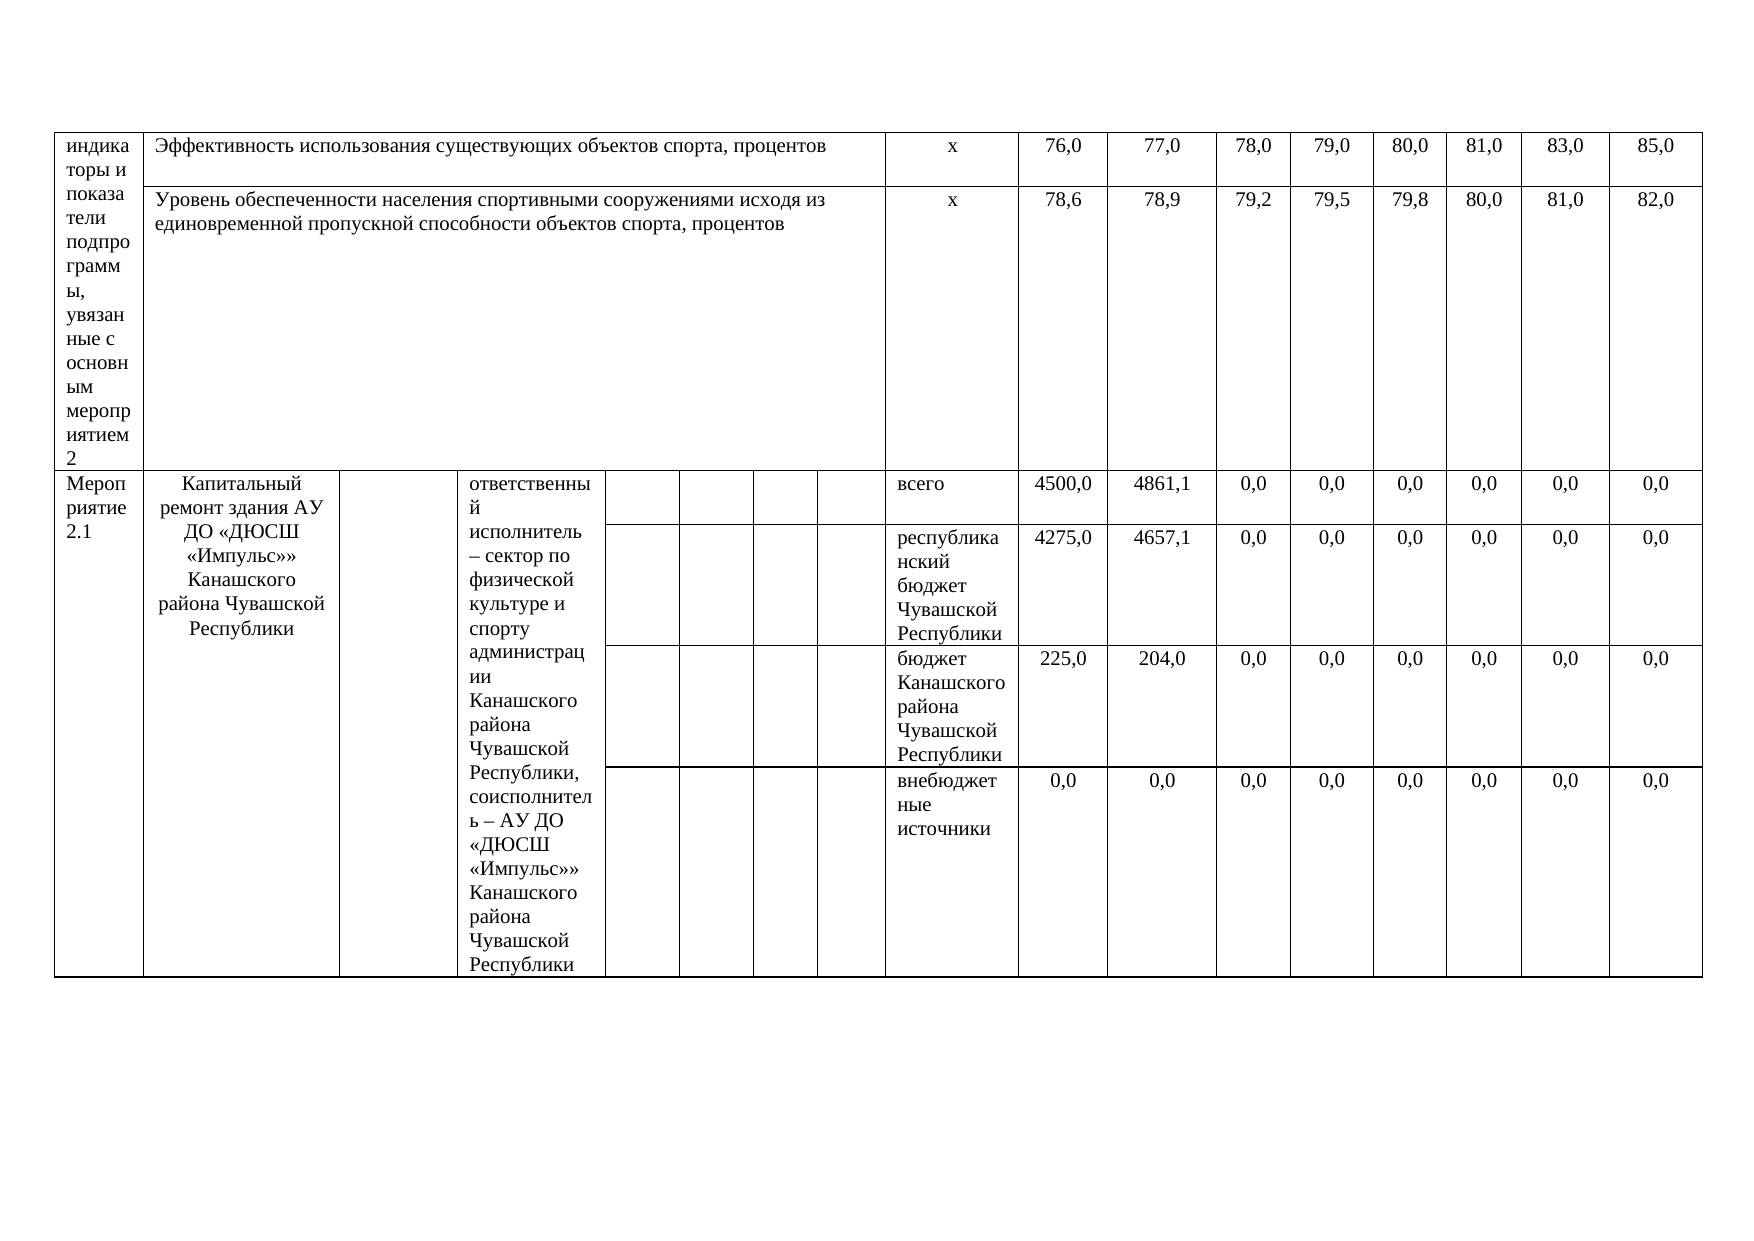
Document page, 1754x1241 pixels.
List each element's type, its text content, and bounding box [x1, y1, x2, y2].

table_cell [340, 471, 457, 976]
table_cell [680, 525, 753, 645]
table_cell [754, 768, 817, 976]
table_cell [606, 646, 679, 766]
table_cell 77,0 [1108, 133, 1216, 186]
table_cell [754, 471, 817, 524]
table_cell 0,0 [1374, 525, 1446, 645]
table_cell 0,0 [1291, 471, 1373, 524]
table_cell Эффективность использования существующих объектов спорта, процентов [144, 133, 885, 186]
table_cell 0,0 [1447, 525, 1521, 645]
table_cell [754, 646, 817, 766]
table_cell 76,0 [1019, 133, 1107, 186]
table_cell 80,0 [1374, 133, 1446, 186]
table_cell 4657,1 [1108, 525, 1216, 645]
table_cell 78,6 [1019, 187, 1107, 470]
table_cell 0,0 [1522, 525, 1609, 645]
table_cell Мероприятие 2.1 [55, 471, 143, 976]
table_cell 0,0 [1447, 471, 1521, 524]
table_cell 0,0 [1610, 525, 1702, 645]
table_cell 225,0 [1019, 646, 1107, 766]
table_cell х [886, 187, 1018, 470]
table_cell 0,0 [1522, 768, 1609, 976]
table_cell 81,0 [1522, 187, 1609, 470]
table_cell внебюджетные источники [886, 768, 1018, 976]
table_cell 0,0 [1217, 525, 1290, 645]
table_cell [680, 646, 753, 766]
table_cell 4500,0 [1019, 471, 1107, 524]
table_cell 79,0 [1291, 133, 1373, 186]
table_cell 4861,1 [1108, 471, 1216, 524]
table_cell Уровень обеспеченности населения спортивными сооружениями исходя из единовременной пропускной способности объектов спорта, процентов [144, 187, 885, 470]
table_cell 80,0 [1447, 187, 1521, 470]
table_cell 0,0 [1447, 768, 1521, 976]
table_cell 0,0 [1374, 471, 1446, 524]
table_cell всего [886, 471, 1018, 524]
table_cell 79,2 [1217, 187, 1290, 470]
table_cell [606, 471, 679, 524]
table_cell [754, 525, 817, 645]
table_cell х [886, 133, 1018, 186]
table_cell 0,0 [1291, 525, 1373, 645]
table_cell [818, 525, 885, 645]
table_cell 0,0 [1291, 646, 1373, 766]
table_cell 0,0 [1522, 646, 1609, 766]
table_cell 0,0 [1610, 646, 1702, 766]
table_cell 0,0 [1217, 646, 1290, 766]
table_cell 0,0 [1522, 471, 1609, 524]
table_cell республиканский бюджет Чувашской Республики [886, 525, 1018, 645]
table_cell 78,0 [1217, 133, 1290, 186]
table_cell 0,0 [1447, 646, 1521, 766]
table_cell Капитальный ремонт здания АУ ДО «ДЮСШ «Импульс»» Канашского района Чувашской Республики [144, 471, 339, 976]
table_cell 4275,0 [1019, 525, 1107, 645]
table_cell [818, 768, 885, 976]
table_cell [818, 471, 885, 524]
table_cell бюджет Канашского района Чувашской Республики [886, 646, 1018, 766]
table_cell 0,0 [1374, 768, 1446, 976]
table_cell ответственный исполнитель – сектор по физической культуре и спорту администрации Канашского района Чувашской Республики, соисполнитель – АУ ДО «ДЮСШ «Импульс»» Канашского района Чувашской Республики [458, 471, 605, 976]
table_cell 0,0 [1374, 646, 1446, 766]
table_cell 0,0 [1217, 471, 1290, 524]
table_cell 0,0 [1291, 768, 1373, 976]
table_cell [680, 768, 753, 976]
table_cell [606, 768, 679, 976]
table_cell 85,0 [1610, 133, 1702, 186]
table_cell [55, 133, 143, 470]
table_cell 204,0 [1108, 646, 1216, 766]
table_cell 0,0 [1019, 768, 1107, 976]
table_cell 79,5 [1291, 187, 1373, 470]
table_cell 0,0 [1108, 768, 1216, 976]
table_cell 81,0 [1447, 133, 1521, 186]
table_cell 0,0 [1610, 768, 1702, 976]
table_cell [606, 525, 679, 645]
table_cell [680, 471, 753, 524]
table_cell 78,9 [1108, 187, 1216, 470]
table_cell 0,0 [1217, 768, 1290, 976]
table_cell 0,0 [1610, 471, 1702, 524]
table_cell [818, 646, 885, 766]
table_cell 83,0 [1522, 133, 1609, 186]
table_cell 79,8 [1374, 187, 1446, 470]
table_cell 82,0 [1610, 187, 1702, 470]
